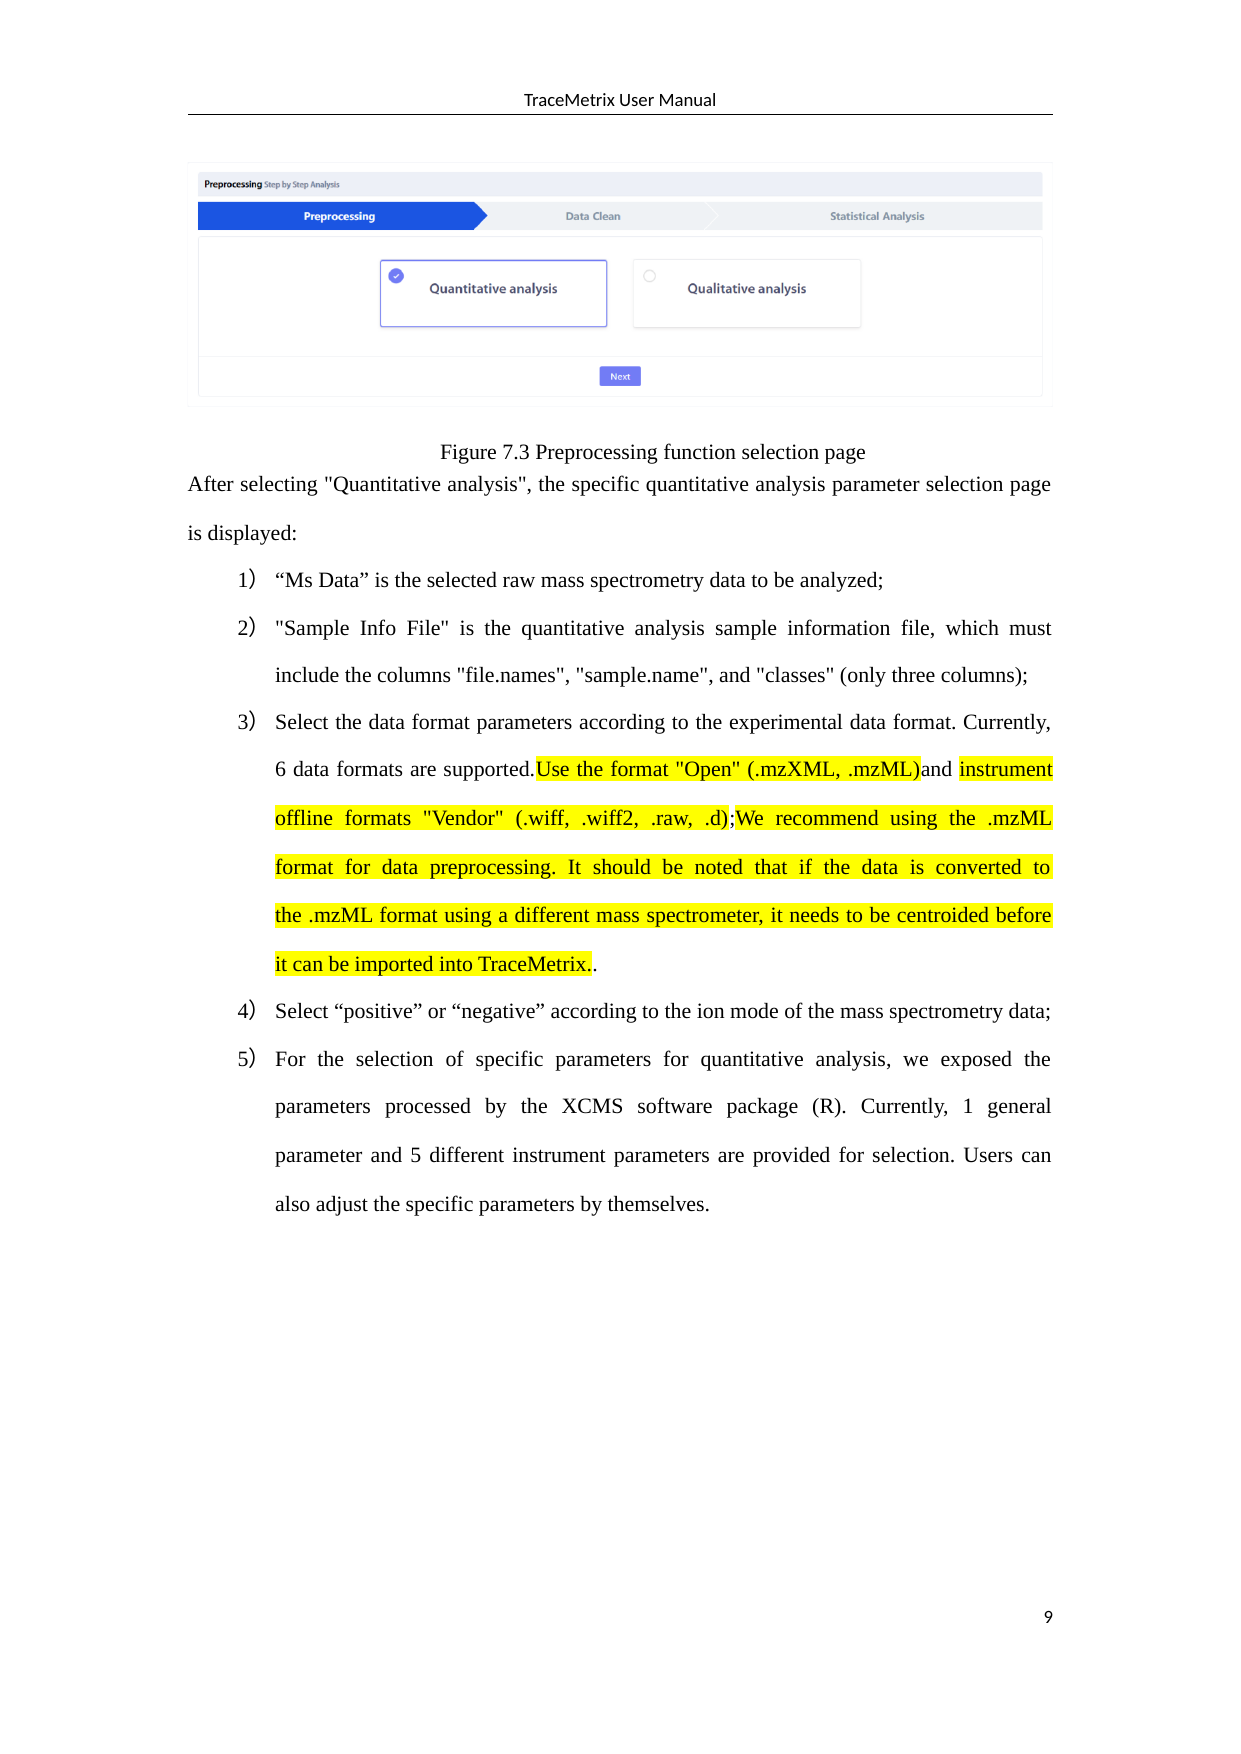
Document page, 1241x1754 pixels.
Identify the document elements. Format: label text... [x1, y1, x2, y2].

list Select the data format parameters according to the experimental data format. Currently, 6 data formats are supported.Use the format "Open" (.mzXML, .mzML)and instrument offline formats "Vendor" (.wiff, .wiff2, .raw, .d);We recommend using the .mzML format for data preprocessing. It should be noted that if the data is converted to the .mzML format using a different mass spectrometer, it needs to be centroided before it can be imported into TraceMetrix.. [237, 704, 1053, 980]
list For the selection of specific parameters for quantitative analysis, we exposed the parameters processed by the XCMS software package (R). Currently, 1 general parameter and 5 different instrument parameters are provided for selection. Users can also adjust the specific parameters by themselves. [237, 1041, 1053, 1220]
list Select “positive” or “negative” according to the ion mode of the mass spectrometry data; [237, 993, 1053, 1025]
list “Ms Data” is the selected raw mass spectrometry data to be analyzed; [237, 562, 1053, 594]
list Figure 7.3 Preprocessing function selection page [231, 435, 1053, 468]
text After selecting "Quantitative analysis", the specific quantitative analysis parameter selection page is displayed: [187, 468, 1053, 549]
list "Sample Info File" is the quantitative analysis sample information file, which must include the columns "file.names", "sample.name", and "classes" (only three columns); [237, 610, 1053, 691]
picture [187, 162, 1053, 407]
